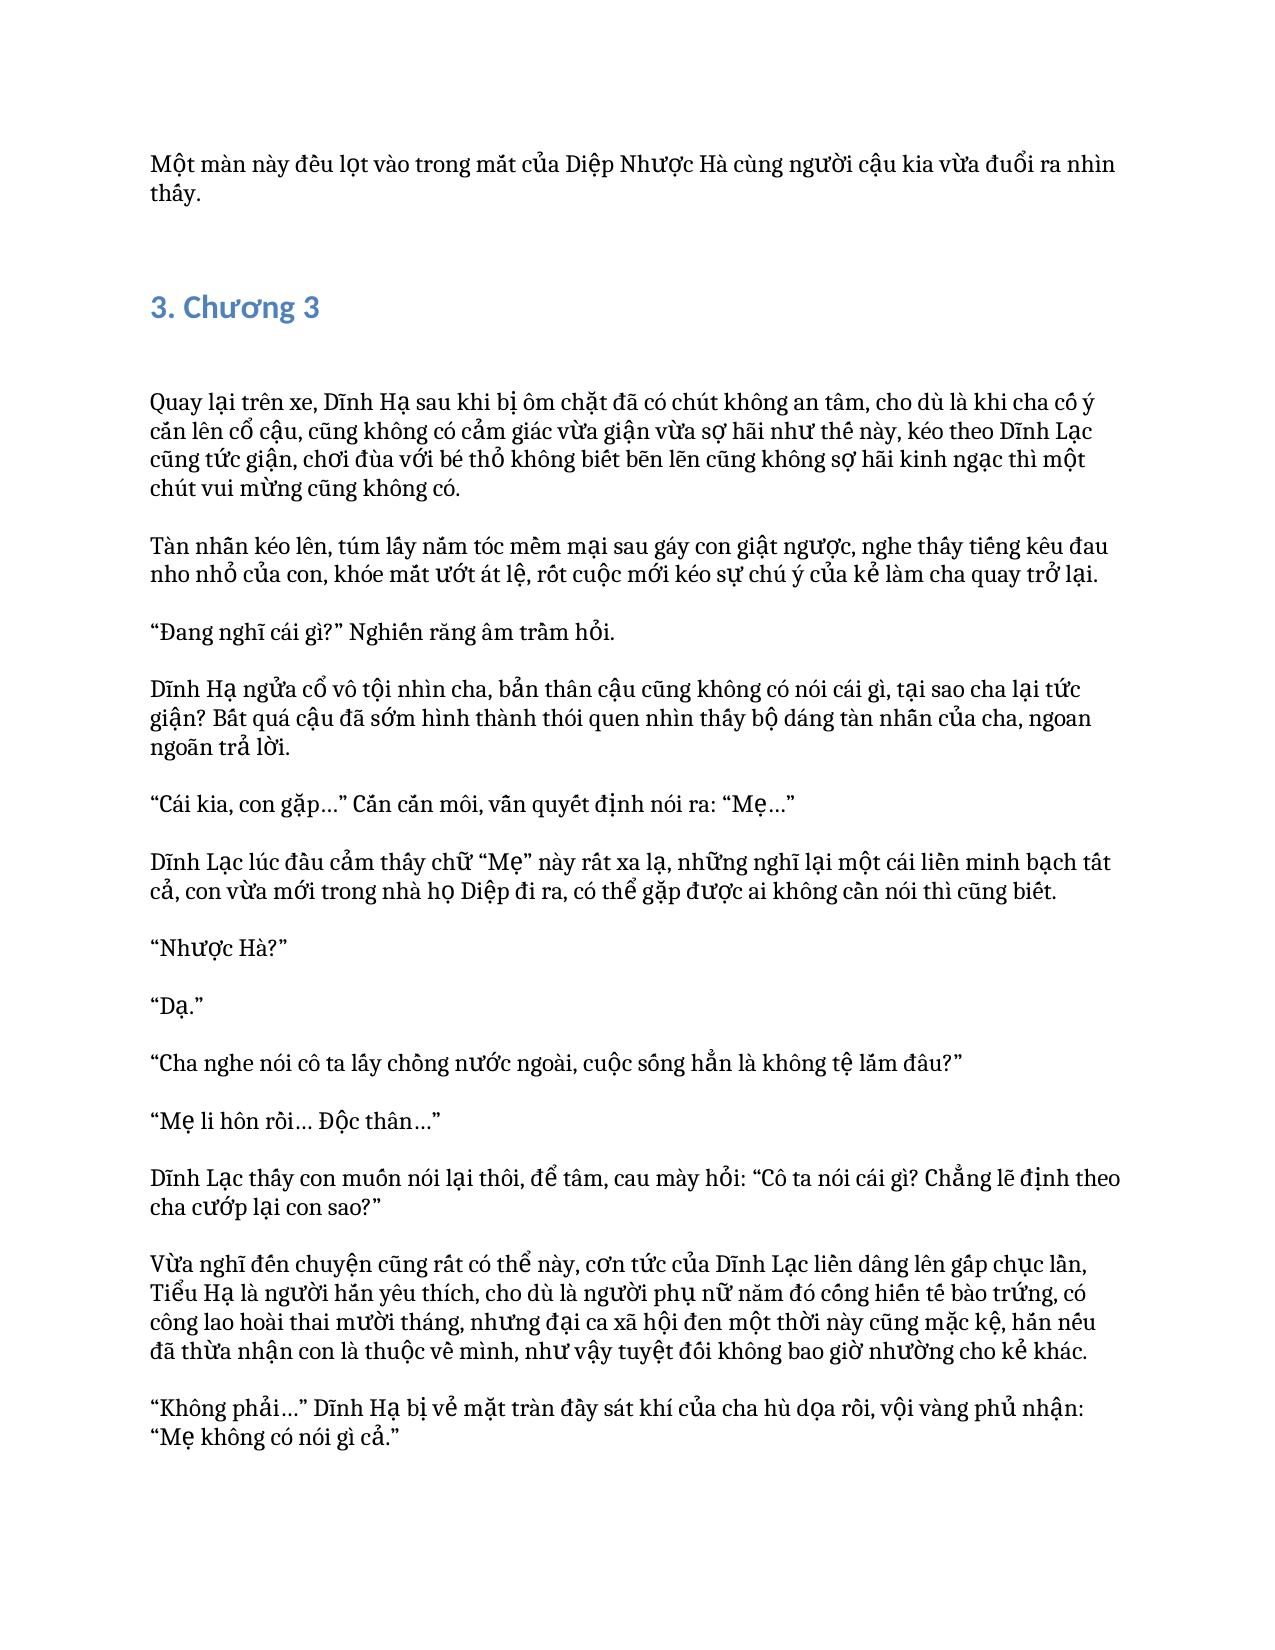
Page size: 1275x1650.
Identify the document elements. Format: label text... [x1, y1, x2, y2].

subtitle 3. Chương 3 [150, 286, 1125, 327]
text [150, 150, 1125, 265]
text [150, 330, 1125, 1480]
